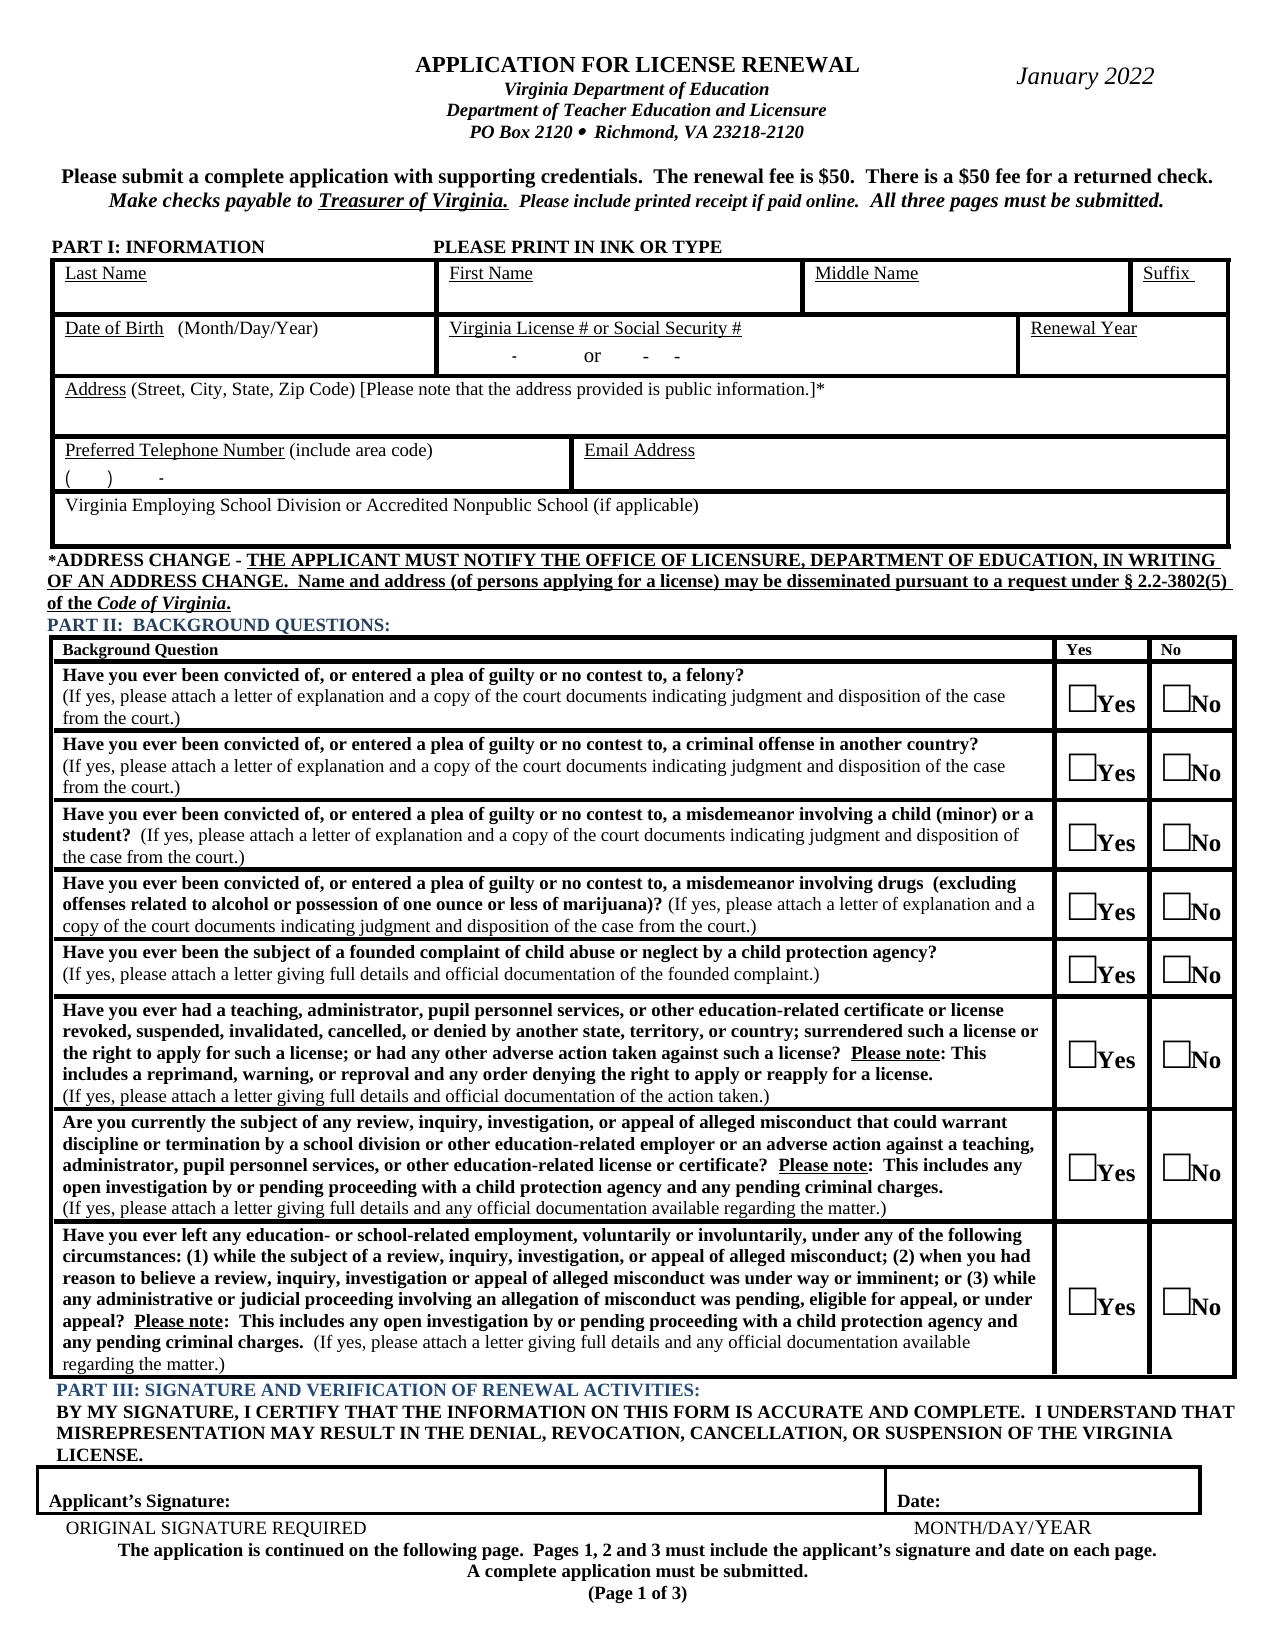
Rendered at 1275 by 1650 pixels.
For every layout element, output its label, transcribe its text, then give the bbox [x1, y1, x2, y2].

table_cell Yes [1057, 802, 1147, 867]
table_cell No [1152, 1111, 1232, 1219]
table_cell Yes [1057, 999, 1147, 1106]
table_cell Have you ever been convicted of, or entered a plea of guilty or no contest to, a criminal offense in another country? (If yes, please attach a letter of explanation and a copy of the court documents indicating judgment and disposition of the case from the court.) [53, 729, 1052, 798]
text APPLICATION FOR LICENSE RENEWAL [37, 51, 1237, 77]
table_header Suffix [1133, 262, 1226, 312]
table_cell Renewal Year [1020, 317, 1226, 373]
table_cell No [1152, 664, 1232, 728]
text ORIGINAL SIGNATURE REQUIRED MONTH/DAY/YEAR [37, 1515, 1237, 1539]
table_cell Yes [1057, 941, 1147, 994]
table_cell No [1152, 1224, 1232, 1374]
text Virginia Department of Education [37, 77, 1237, 99]
table_cell Email Address [574, 439, 1226, 489]
table_cell Yes [1057, 664, 1147, 728]
table_header Middle Name [805, 262, 1128, 312]
text A complete application must be submitted. [37, 1560, 1237, 1582]
table_cell Virginia License # or Social Security # - or - - [439, 317, 1016, 373]
table_cell Have you ever been convicted of, or entered a plea of guilty or no contest to, a felony? (If yes, please attach a letter of explanation and a copy of the court documents indicating judgment and disposition of the case from the court.) [53, 660, 1052, 728]
text Make checks payable to Treasurer of Virginia. Please include printed receipt if paid online. All three pages must be submitted. [37, 188, 1237, 212]
table_header No [1152, 640, 1232, 659]
table_cell Yes [1057, 1111, 1147, 1219]
table_cell Have you ever left any education- or school-related employment, voluntarily or involuntarily, under any of the following circumstances: (1) while the subject of a review, inquiry, investigation, or appeal of alleged misconduct; (2) when you had reason to believe a review, inquiry, investigation or appeal of alleged misconduct was under way or imminent; or (3) while any administrative or judicial proceeding involving an allegation of misconduct was pending, eligible for appeal, or under appeal? Please note: This includes any open investigation by or pending proceeding with a child protection agency and any pending criminal charges. (If yes, please attach a letter giving full details and any official documentation available regarding the matter.) [53, 1220, 1052, 1374]
text The application is continued on the following page. Pages 1, 2 and 3 must include the applicant’s signature and date on each page. [37, 1539, 1237, 1560]
table_header First Name [439, 262, 800, 312]
table_cell Have you ever been the subject of a founded complaint of child abuse or neglect by a child protection agency? (If yes, please attach a letter giving full details and official documentation of the founded complaint.) [53, 938, 1052, 994]
table_cell No [1152, 999, 1232, 1106]
table_header Applicant’s Signature: [39, 1469, 884, 1512]
table_cell Virginia Employing School Division or Accredited Nonpublic School (if applicable) [55, 494, 1226, 544]
subtitle PART II: BACKGROUND QUESTIONS: [37, 613, 1237, 635]
table_cell Have you ever been convicted of, or entered a plea of guilty or no contest to, a misdemeanor involving drugs (excluding offenses related to alcohol or possession of one ounce or less of marijuana)? (If yes, please attach a letter of explanation and a copy of the court documents indicating judgment and disposition of the case from the court.) [53, 868, 1052, 936]
table_header Last Name [55, 262, 434, 312]
table_cell Yes [1057, 733, 1147, 798]
table_cell Have you ever had a teaching, administrator, pupil personnel services, or other education-related certificate or license revoked, suspended, invalidated, cancelled, or denied by another state, territory, or country; surrendered such a license or the right to apply for such a license; or had any other adverse action taken against such a license? Please note: This includes a reprimand, warning, or reproval and any order denying the right to apply or reapply for a license. (If yes, please attach a letter giving full details and official documentation of the action taken.) [53, 995, 1052, 1106]
table_cell No [1152, 733, 1232, 798]
subtitle PART III: SIGNATURE AND VERIFICATION OF RENEWAL ACTIVITIES: [56, 1379, 1237, 1401]
text *ADDRESS CHANGE - THE APPLICANT MUST NOTIFY THE OFFICE OF LICENSURE, DEPARTMENT OF EDUCATION, IN WRITING OF AN ADDRESS CHANGE. Name and address (of persons applying for a license) may be disseminated pursuant to a request under § 2.2-3802(5) of the Code of Virginia. [19, 549, 1237, 613]
table_header Background Question [53, 640, 1052, 659]
table_cell No [1152, 941, 1232, 994]
table_cell No [1152, 872, 1232, 936]
table_cell Are you currently the subject of any review, inquiry, investigation, or appeal of alleged misconduct that could warrant discipline or termination by a school division or other education-related employer or an adverse action against a teaching, administrator, pupil personnel services, or other education-related license or certificate? Please note: This includes any open investigation by or pending proceeding with a child protection agency and any pending criminal charges. (If yes, please attach a letter giving full details and any official documentation available regarding the matter.) [53, 1108, 1052, 1219]
text PO Box 2120 Richmond, VA 23218-2120 [37, 121, 1237, 142]
text (Page 1 of 3) [37, 1582, 1237, 1603]
table_cell Yes [1057, 1224, 1147, 1374]
table_cell Yes [1057, 872, 1147, 936]
table_header Yes [1057, 640, 1147, 659]
text Department of Teacher Education and Licensure [37, 99, 1237, 121]
table_header Date: [887, 1469, 1198, 1512]
text PART I: INFORMATION PLEASE PRINT IN INK OR TYPE [37, 236, 1237, 257]
text Please submit a complete application with supporting credentials. The renewal fee is $50. There is a $50 fee for a returned check. [37, 164, 1237, 188]
text BY MY SIGNATURE, I CERTIFY THAT THE INFORMATION ON THIS FORM IS ACCURATE AND COMPLETE. I UNDERSTAND THAT MISREPRESENTATION MAY RESULT IN THE DENIAL, REVOCATION, CANCELLATION, OR SUSPENSION OF THE VIRGINIA LICENSE. [56, 1401, 1237, 1465]
table_cell Date of Birth (Month/Day/Year) [55, 317, 434, 373]
table_cell Preferred Telephone Number (include area code) ( ) - [55, 439, 569, 489]
table_cell No [1152, 802, 1232, 867]
table_cell Have you ever been convicted of, or entered a plea of guilty or no contest to, a misdemeanor involving a child (minor) or a student? (If yes, please attach a letter of explanation and a copy of the court documents indicating judgment and disposition of the case from the court.) [53, 799, 1052, 867]
table_cell Address (Street, City, State, Zip Code) [Please note that the address provided is public information.]* [55, 378, 1226, 434]
